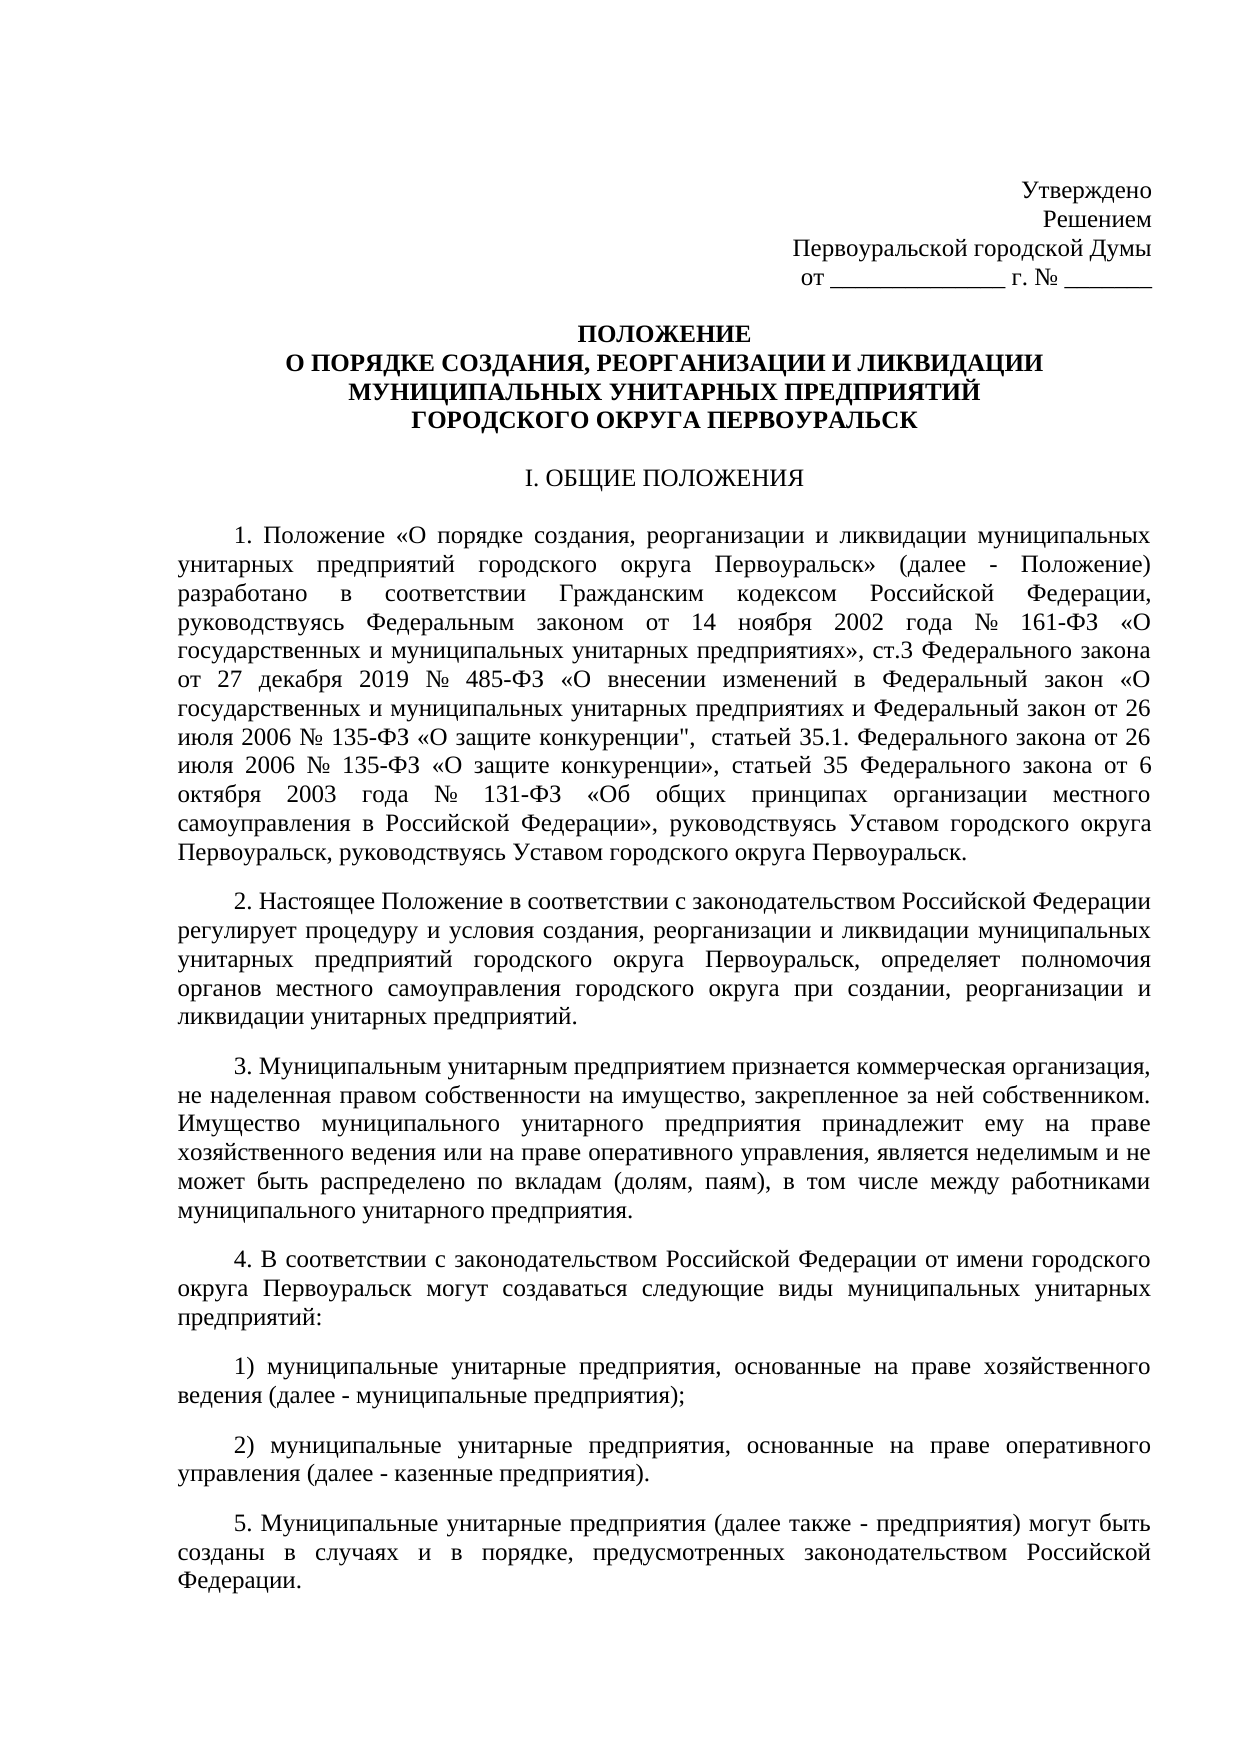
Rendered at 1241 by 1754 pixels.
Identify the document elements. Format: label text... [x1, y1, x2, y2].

text 3. Муниципальным унитарным предприятием признается коммерческая организация, не наделенная правом собственности на имущество, закрепленное за ней собственником. Имущество муниципального унитарного предприятия принадлежит ему на праве хозяйственного ведения или на праве оперативного управления, является неделимым и не может быть распределено по вкладам (долям, паям), в том числе между работниками муниципального унитарного предприятия. [177, 1051, 1152, 1223]
text 2. Настоящее Положение в соответствии с законодательством Российской Федерации регулирует процедуру и условия создания, реорганизации и ликвидации муниципальных унитарных предприятий городского округа Первоуральск, определяет полномочия органов местного самоуправления городского округа при создании, реорганизации и ликвидации унитарных предприятий. [177, 886, 1152, 1030]
text 5. Муниципальные унитарные предприятия (далее также - предприятия) могут быть созданы в случаях и в порядке, предусмотренных законодательством Российской Федерации. [177, 1508, 1152, 1594]
title ПОЛОЖЕНИЕ [177, 319, 1152, 348]
text 2) муниципальные унитарные предприятия, основанные на праве оперативного управления (далее - казенные предприятия). [177, 1430, 1152, 1487]
text 1. Положение «О порядке создания, реорганизации и ликвидации муниципальных унитарных предприятий городского округа Первоуральск» (далее - Положение) разработано в соответствии Гражданским кодексом Российской Федерации, руководствуясь Федеральным законом от 14 ноября 2002 года № 161-ФЗ «О государственных и муниципальных унитарных предприятиях», ст.3 Федерального закона от 27 декабря 2019 № 485-ФЗ «О внесении изменений в Федеральный закон «О государственных и муниципальных унитарных предприятиях и Федеральный закон от 26 июля 2006 № 135-ФЗ «О защите конкуренции", статьей 35.1. Федерального закона от 26 июля 2006 № 135-ФЗ «О защите конкуренции», статьей 35 Федерального закона от 6 октября 2003 года № 131-ФЗ «Об общих принципах организации местного самоуправления в Российской Федерации», руководствуясь Уставом городского округа Первоуральск, руководствуясь Уставом городского округа Первоуральск. [177, 521, 1152, 866]
text 1) муниципальные унитарные предприятия, основанные на праве хозяйственного ведения (далее - муниципальные предприятия); [177, 1351, 1152, 1409]
title ГОРОДСКОГО ОКРУГА ПЕРВОУРАЛЬСК [177, 406, 1152, 434]
title МУНИЦИПАЛЬНЫХ УНИТАРНЫХ ПРЕДПРИЯТИЙ [177, 377, 1152, 406]
text Утверждено [177, 176, 1152, 204]
text I. ОБЩИЕ ПОЛОЖЕНИЯ [177, 463, 1152, 492]
text Первоуральской городской Думы [177, 233, 1152, 262]
text 4. В соответствии с законодательством Российской Федерации от имени городского округа Первоуральск могут создаваться следующие виды муниципальных унитарных предприятий: [177, 1244, 1152, 1331]
text от ______________ г. № _______ [177, 262, 1152, 291]
text Решением [177, 204, 1152, 233]
title О ПОРЯДКЕ СОЗДАНИЯ, РЕОРГАНИЗАЦИИ И ЛИКВИДАЦИИ [177, 348, 1152, 377]
